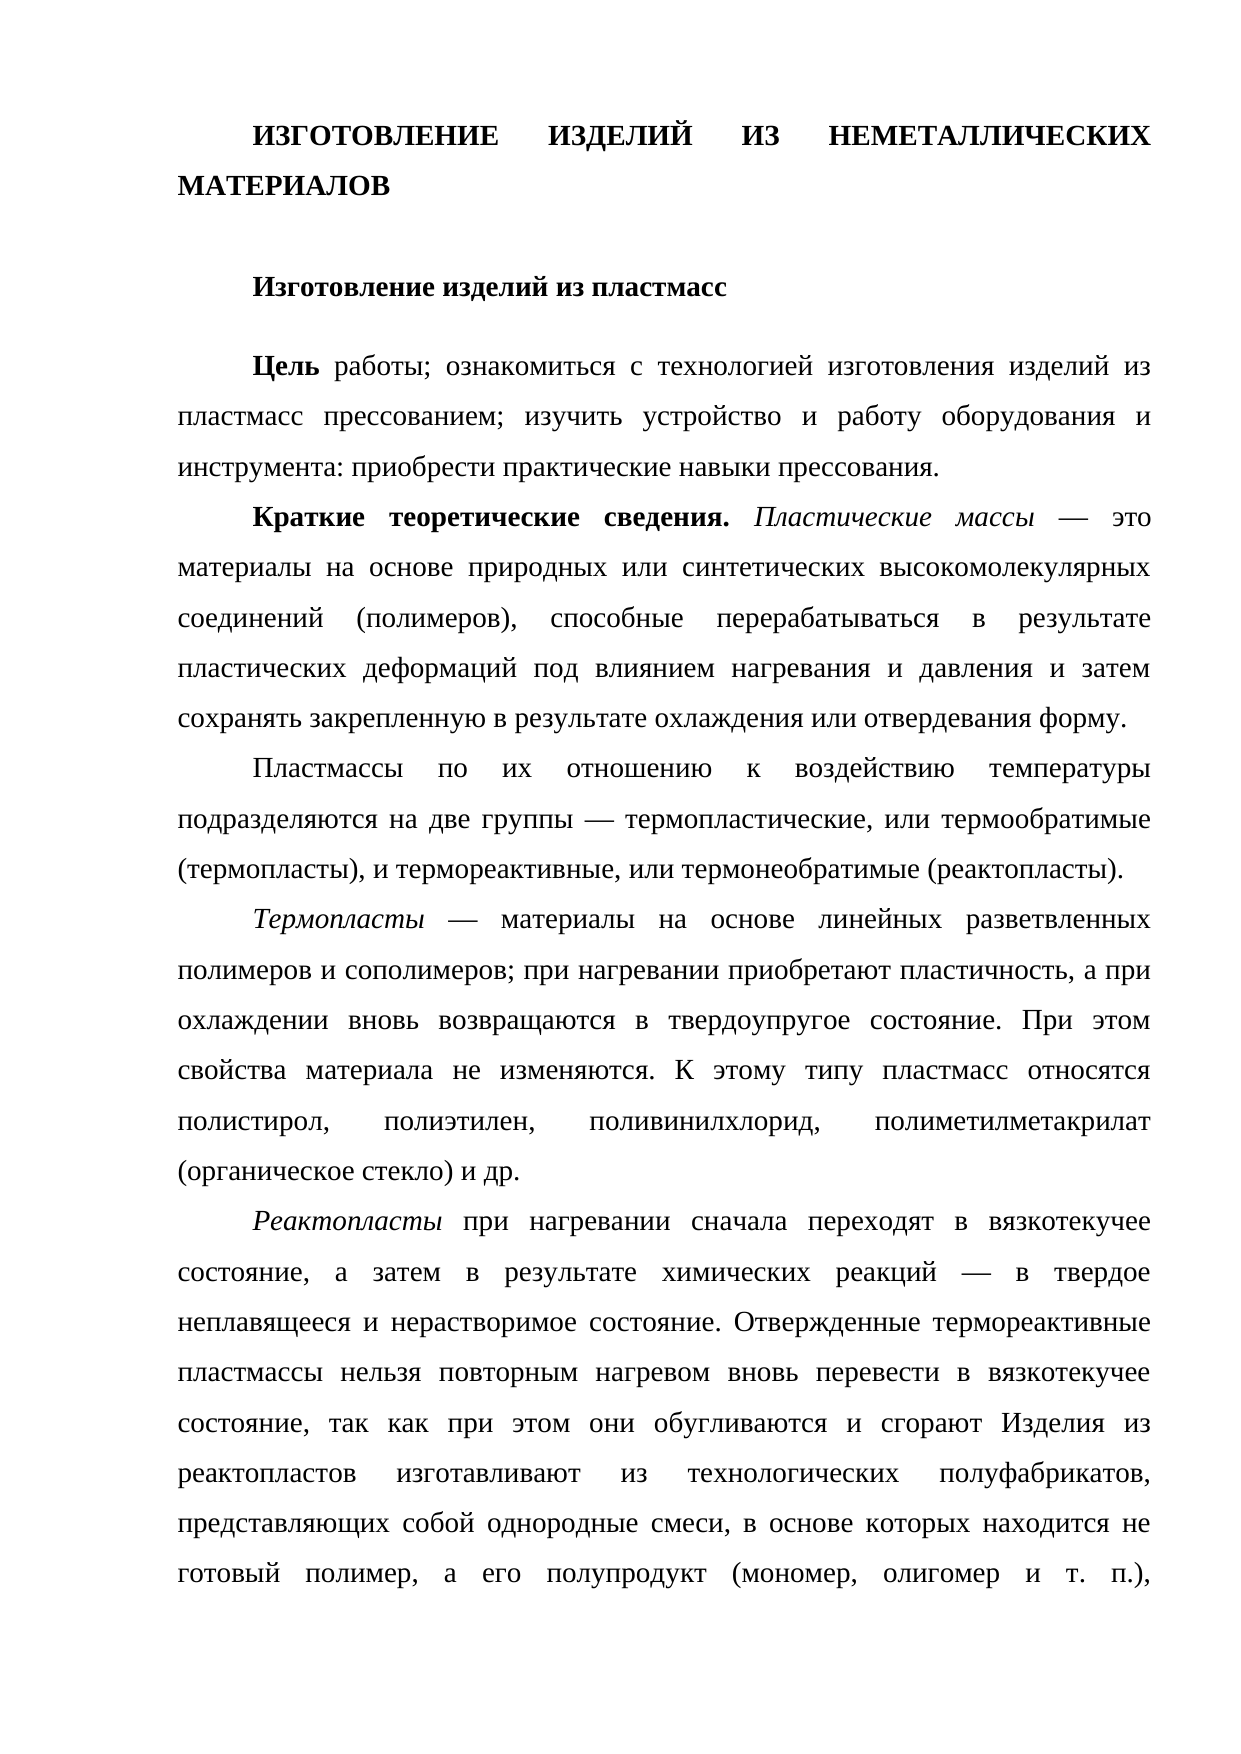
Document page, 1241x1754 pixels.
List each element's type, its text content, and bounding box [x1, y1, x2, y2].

text Цель работы; ознакомиться с технологией изготовления изделий из пластмасс прессованием; изучить устройство и работу оборудования и инструмента: приобрести практические навыки прессования. [177, 348, 1152, 482]
text Пластмассы по их отношению к воздействию температуры подразделяются на две группы — термопластические, или термообратимые (термопласты), и термореактивные, или термонеобратимые (реактопласты). [177, 751, 1152, 885]
text Краткие теоретические сведения. Пластические массы — это материалы на основе природных или синтетических высокомолекулярных соединений (полимеров), способные перерабатываться в результате пластических деформаций под влиянием нагревания и давления и затем сохранять закрепленную в результате охлаждения или отвердевания форму. [177, 499, 1152, 734]
text Термопласты — материалы на основе линейных разветвленных полимеров и сополимеров; при нагревании приобретают пластичность, а при охлаждении вновь возвращаются в твердоупругое состояние. При этом свойства материала не изменяются. К этому типу пластмасс относятся полистирол, полиэтилен, поливинилхлорид, полиметилметакрилат (органическое стекло) и др. [177, 902, 1152, 1187]
text ИЗГОТОВЛЕНИЕ ИЗДЕЛИЙ ИЗ НЕМЕТАЛЛИЧЕСКИХ МАТЕРИАЛОВ [177, 118, 1152, 202]
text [177, 1203, 1152, 1589]
subtitle Изготовление изделий из пластмасс [177, 269, 1152, 303]
